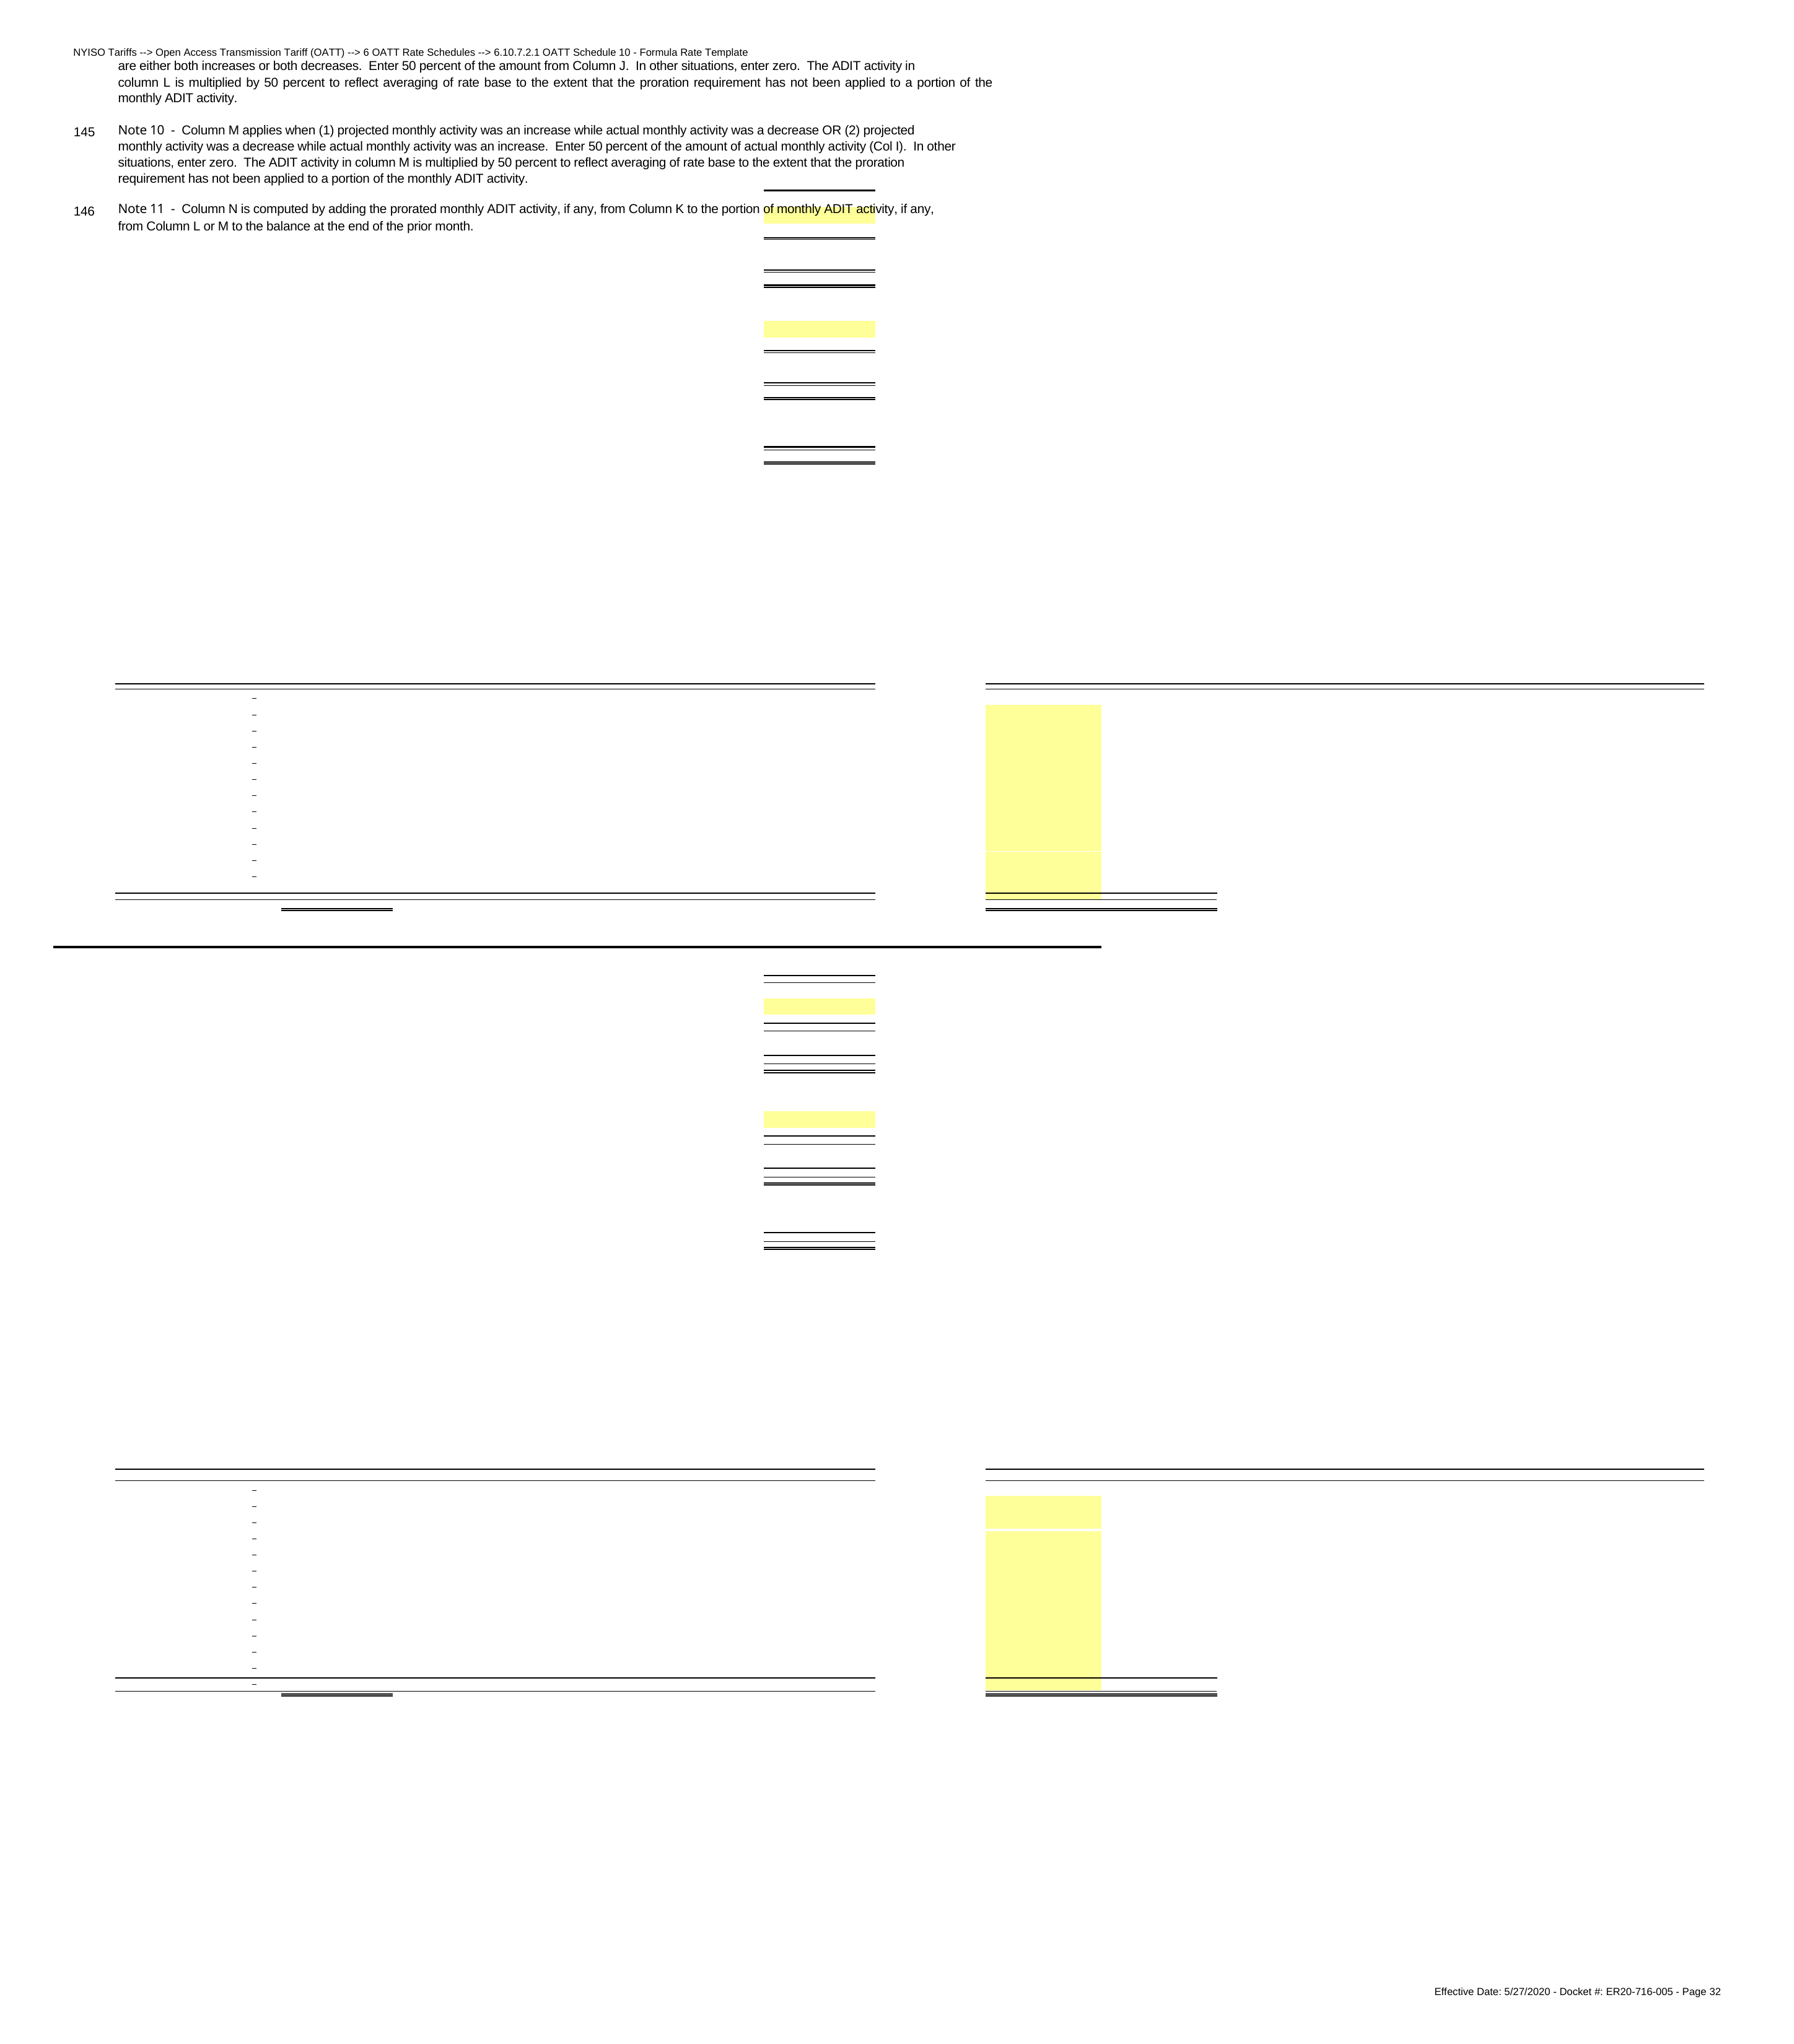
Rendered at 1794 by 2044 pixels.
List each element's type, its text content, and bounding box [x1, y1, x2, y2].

text from Column L or M to the balance at the end of the prior month. [74, 219, 1794, 234]
text monthly activity was a decrease while actual monthly activity was an increase. Enter 50 percent of the amount of actual monthly activity (Col I). In other situations, enter zero. The ADIT activity in column M is multiplied by 50 percent to reflect averaging of rate base to the extent that the proration requirement has not been applied to a portion of the monthly ADIT activity. [118, 138, 991, 186]
text 146 Note 11 - Column N is computed by adding the prorated monthly ADIT activity, if any, from Column K to the portion of monthly ADIT activity, if any, [74, 201, 1794, 217]
text column L is multiplied by 50 percent to reflect averaging of rate base to the extent that the proration requirement has not been applied to a portion of the monthly ADIT activity. [118, 74, 994, 105]
text 145 Note 10 - Column M applies when (1) projected monthly activity was an increase while actual monthly activity was a decrease OR (2) projected [74, 123, 1794, 138]
text are either both increases or both decreases. Enter 50 percent of the amount from Column J. In other situations, enter zero. The ADIT activity in [118, 58, 1794, 73]
